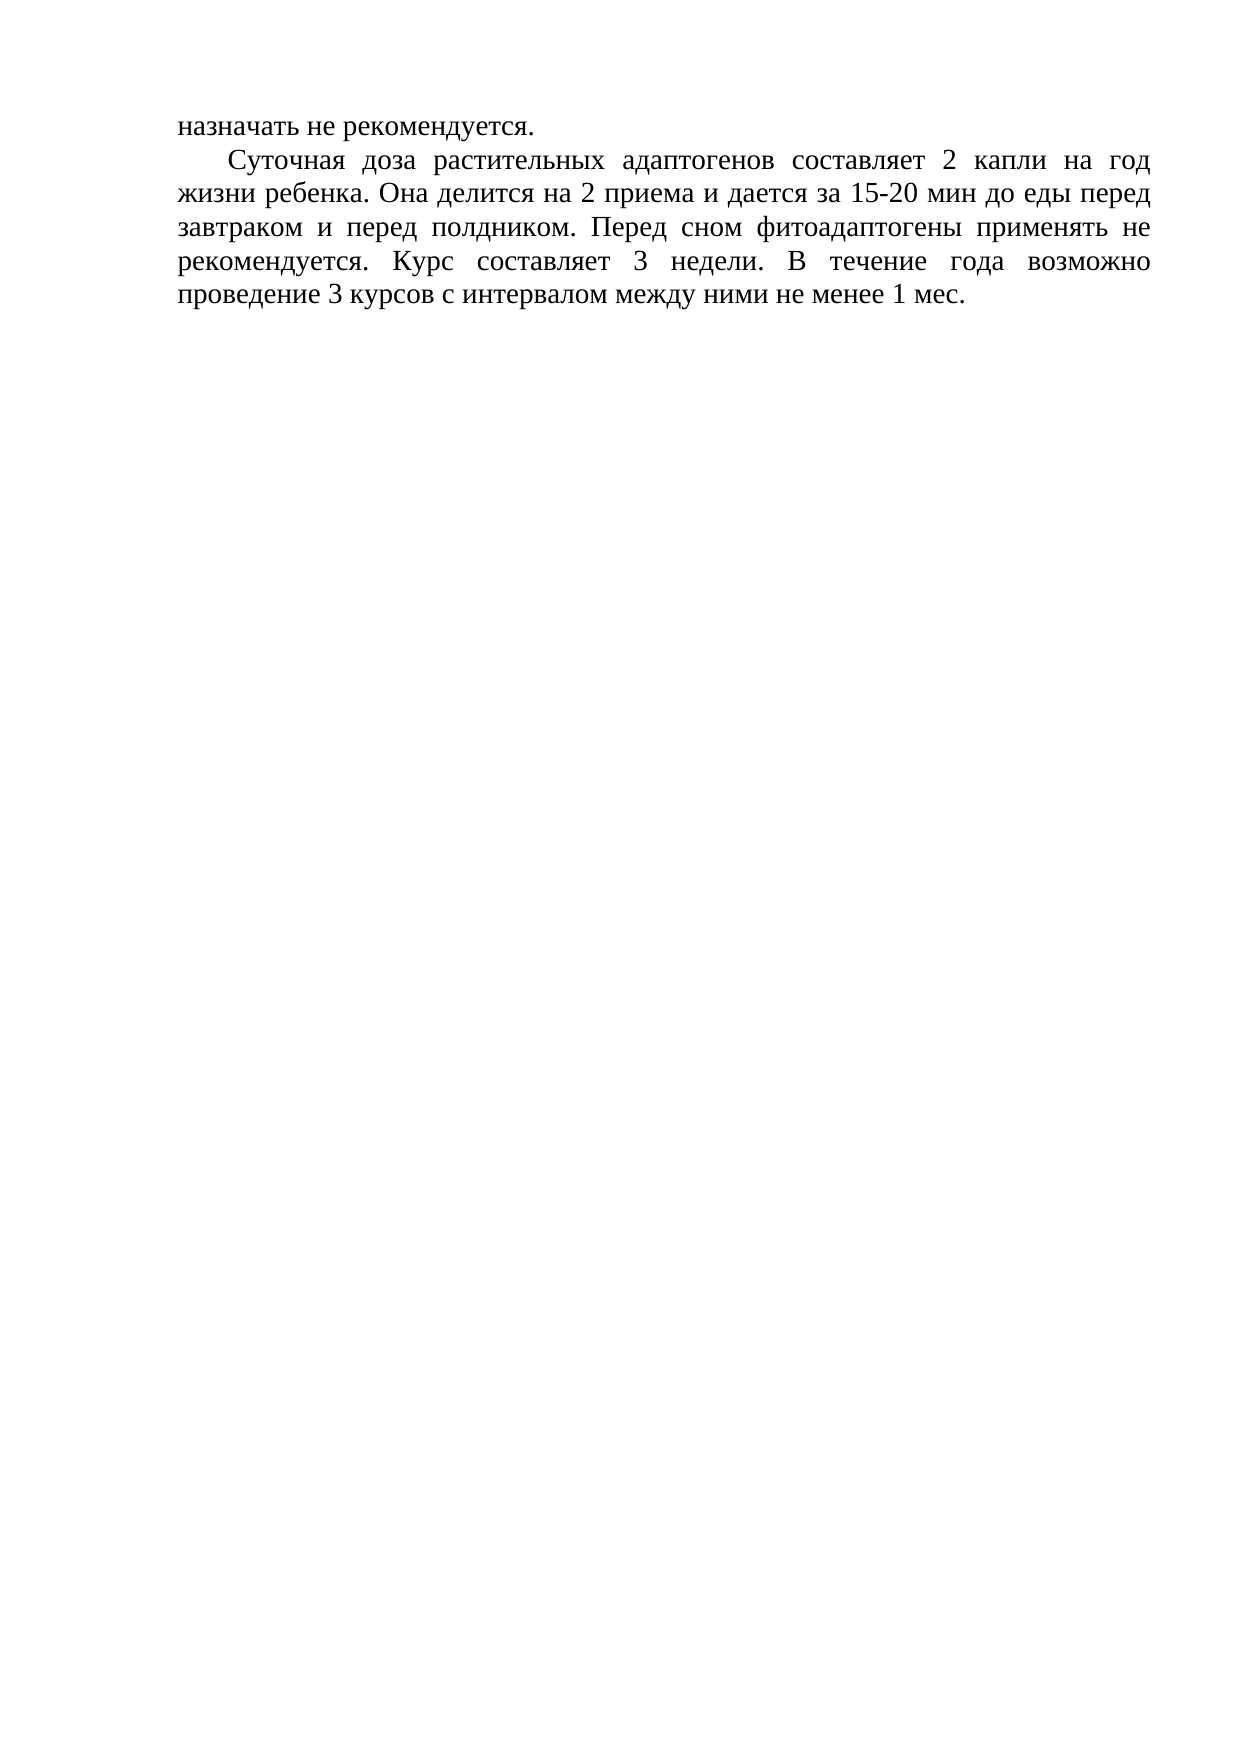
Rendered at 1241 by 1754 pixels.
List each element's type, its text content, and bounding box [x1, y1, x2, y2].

text Суточная доза растительных адаптогенов составляет 2 капли на год жизни ребенка. Она делится на 2 приема и дается за 15-20 мин до еды перед завтраком и перед полдником. Перед сном фитоадаптогены применять не рекомендуется. Курс составляет 3 недели. В течение года возможно проведение 3 курсов с интервалом между ними не менее 1 мес. [177, 142, 1152, 310]
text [177, 108, 1152, 142]
